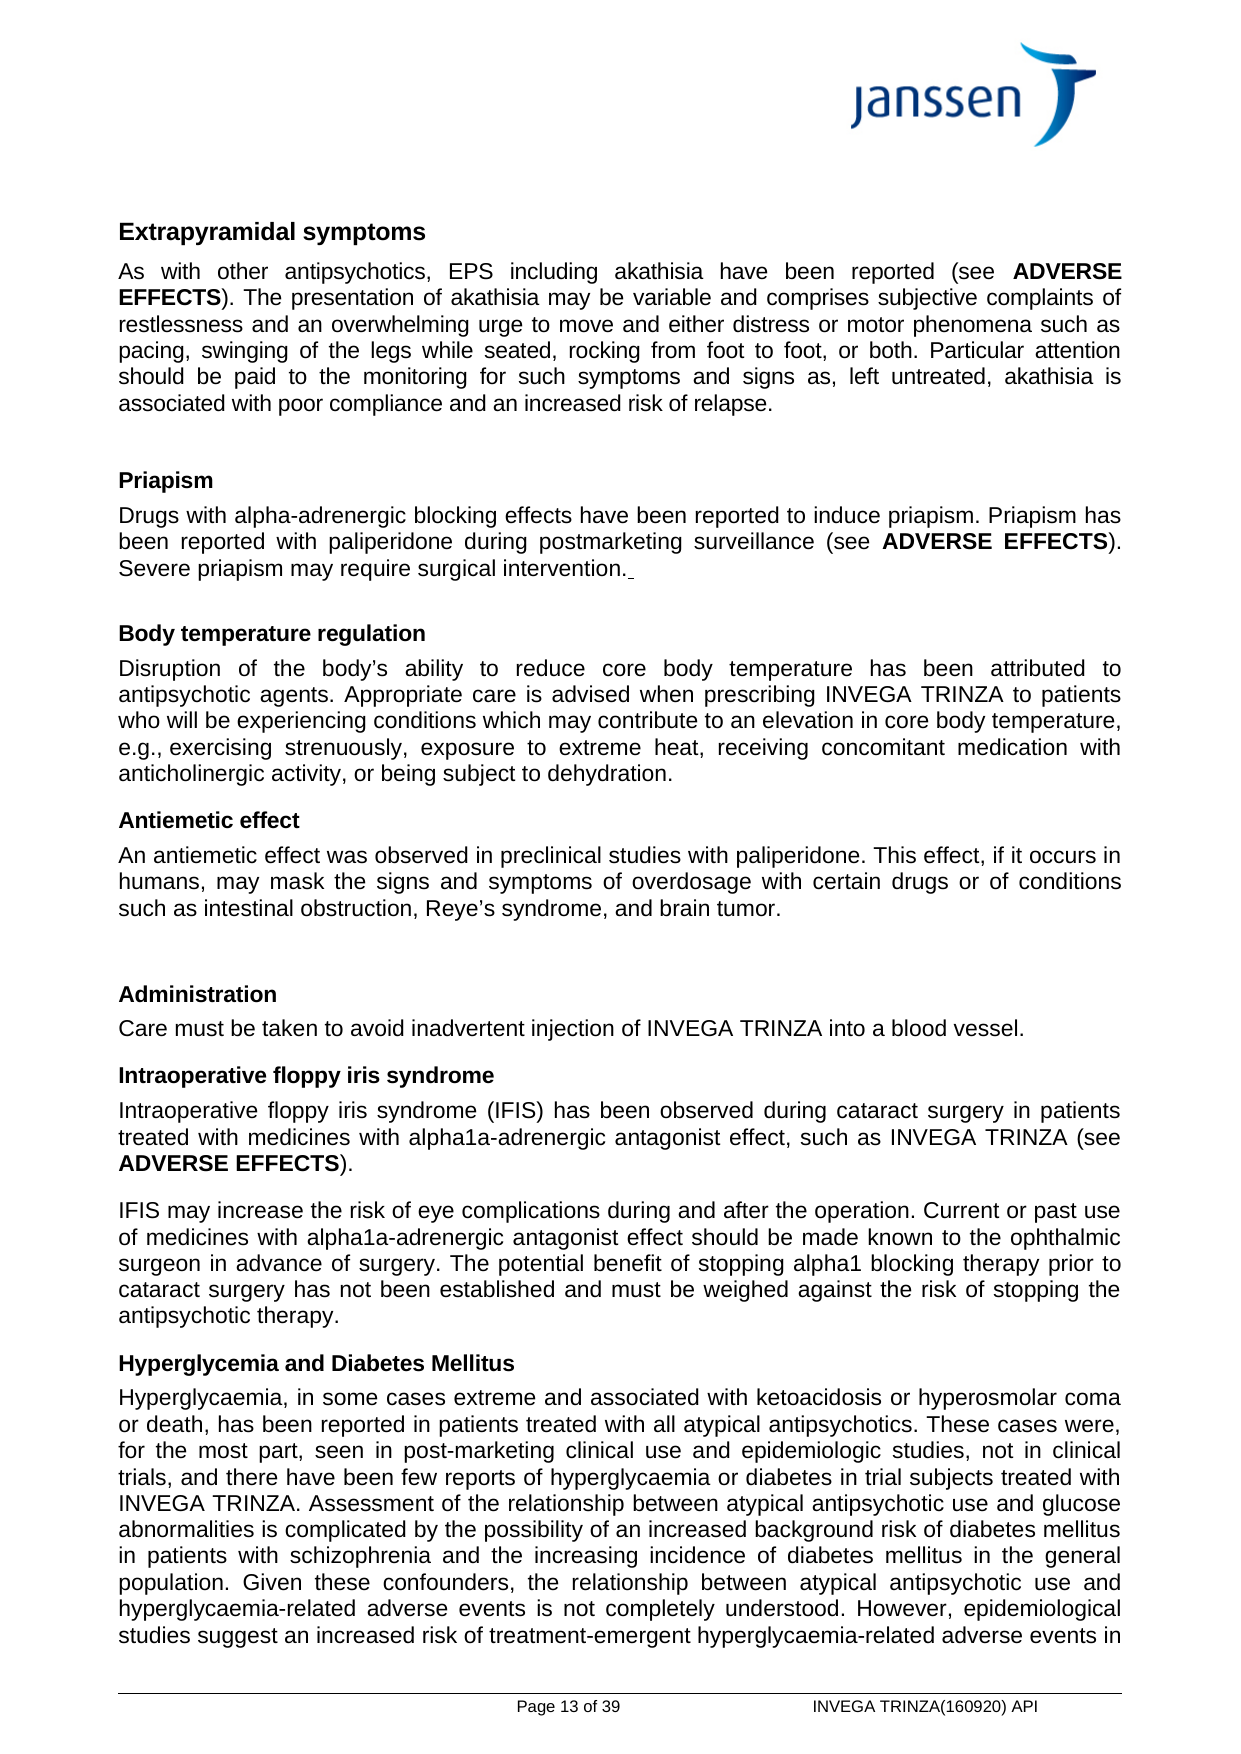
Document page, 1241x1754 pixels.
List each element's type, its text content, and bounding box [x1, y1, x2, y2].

subtitle Intraoperative floppy iris syndrome [118, 1062, 1122, 1089]
text Intraoperative floppy iris syndrome (IFIS) has been observed during cataract surgery in patients treated with medicines with alpha1a-adrenergic antagonist effect, such as INVEGA TRINZA (see ADVERSE EFFECTS). [118, 1097, 1122, 1176]
text Disruption of the body’s ability to reduce core body temperature has been attributed to antipsychotic agents. Appropriate care is advised when prescribing INVEGA TRINZA to patients who will be experiencing conditions which may contribute to an elevation in core body temperature, e.g., exercising strenuously, exposure to extreme heat, receiving concomitant medication with anticholinergic activity, or being subject to dehydration. [118, 654, 1122, 786]
text IFIS may increase the risk of eye complications during and after the operation. Current or past use of medicines with alpha1a-adrenergic antagonist effect should be made known to the ophthalmic surgeon in advance of surgery. The potential benefit of stopping alpha1 blocking therapy prior to cataract surgery has not been established and must be weighed against the risk of stopping the antipsychotic therapy. [118, 1197, 1122, 1329]
subtitle Antiemetic effect [118, 807, 1122, 833]
subtitle Administration [118, 981, 1122, 1007]
picture [822, 29, 1123, 164]
subtitle Body temperature regulation [118, 620, 1122, 646]
text An antiemetic effect was observed in preclinical studies with paliperidone. This effect, if it occurs in humans, may mask the signs and symptoms of overdosage with certain drugs or of conditions such as intestinal obstruction, Reye’s syndrome, and brain tumor. [118, 842, 1122, 921]
text Drugs with alpha-adrenergic blocking effects have been reported to induce priapism. Priapism has been reported with paliperidone during postmarketing surveillance (see ADVERSE EFFECTS). Severe priapism may require surgical intervention. [118, 502, 1122, 581]
subtitle Hyperglycemia and Diabetes Mellitus [118, 1350, 1122, 1376]
text Care must be taken to avoid inadvertent injection of INVEGA TRINZA into a blood vessel. [118, 1015, 1122, 1042]
subtitle Extrapyramidal symptoms [118, 217, 1122, 245]
subtitle As with other antipsychotics, EPS including akathisia have been reported (see ADVERSE EFFECTS). The presentation of akathisia may be variable and comprises subjective complaints of restlessness and an overwhelming urge to move and either distress or motor phenomena such as pacing, swinging of the legs while seated, rocking from foot to foot, or both. Particular attention should be paid to the monitoring for such symptoms and signs as, left untreated, akathisia is associated with poor compliance and an increased risk of relapse. [118, 258, 1122, 416]
subtitle Priapism [118, 467, 1122, 494]
